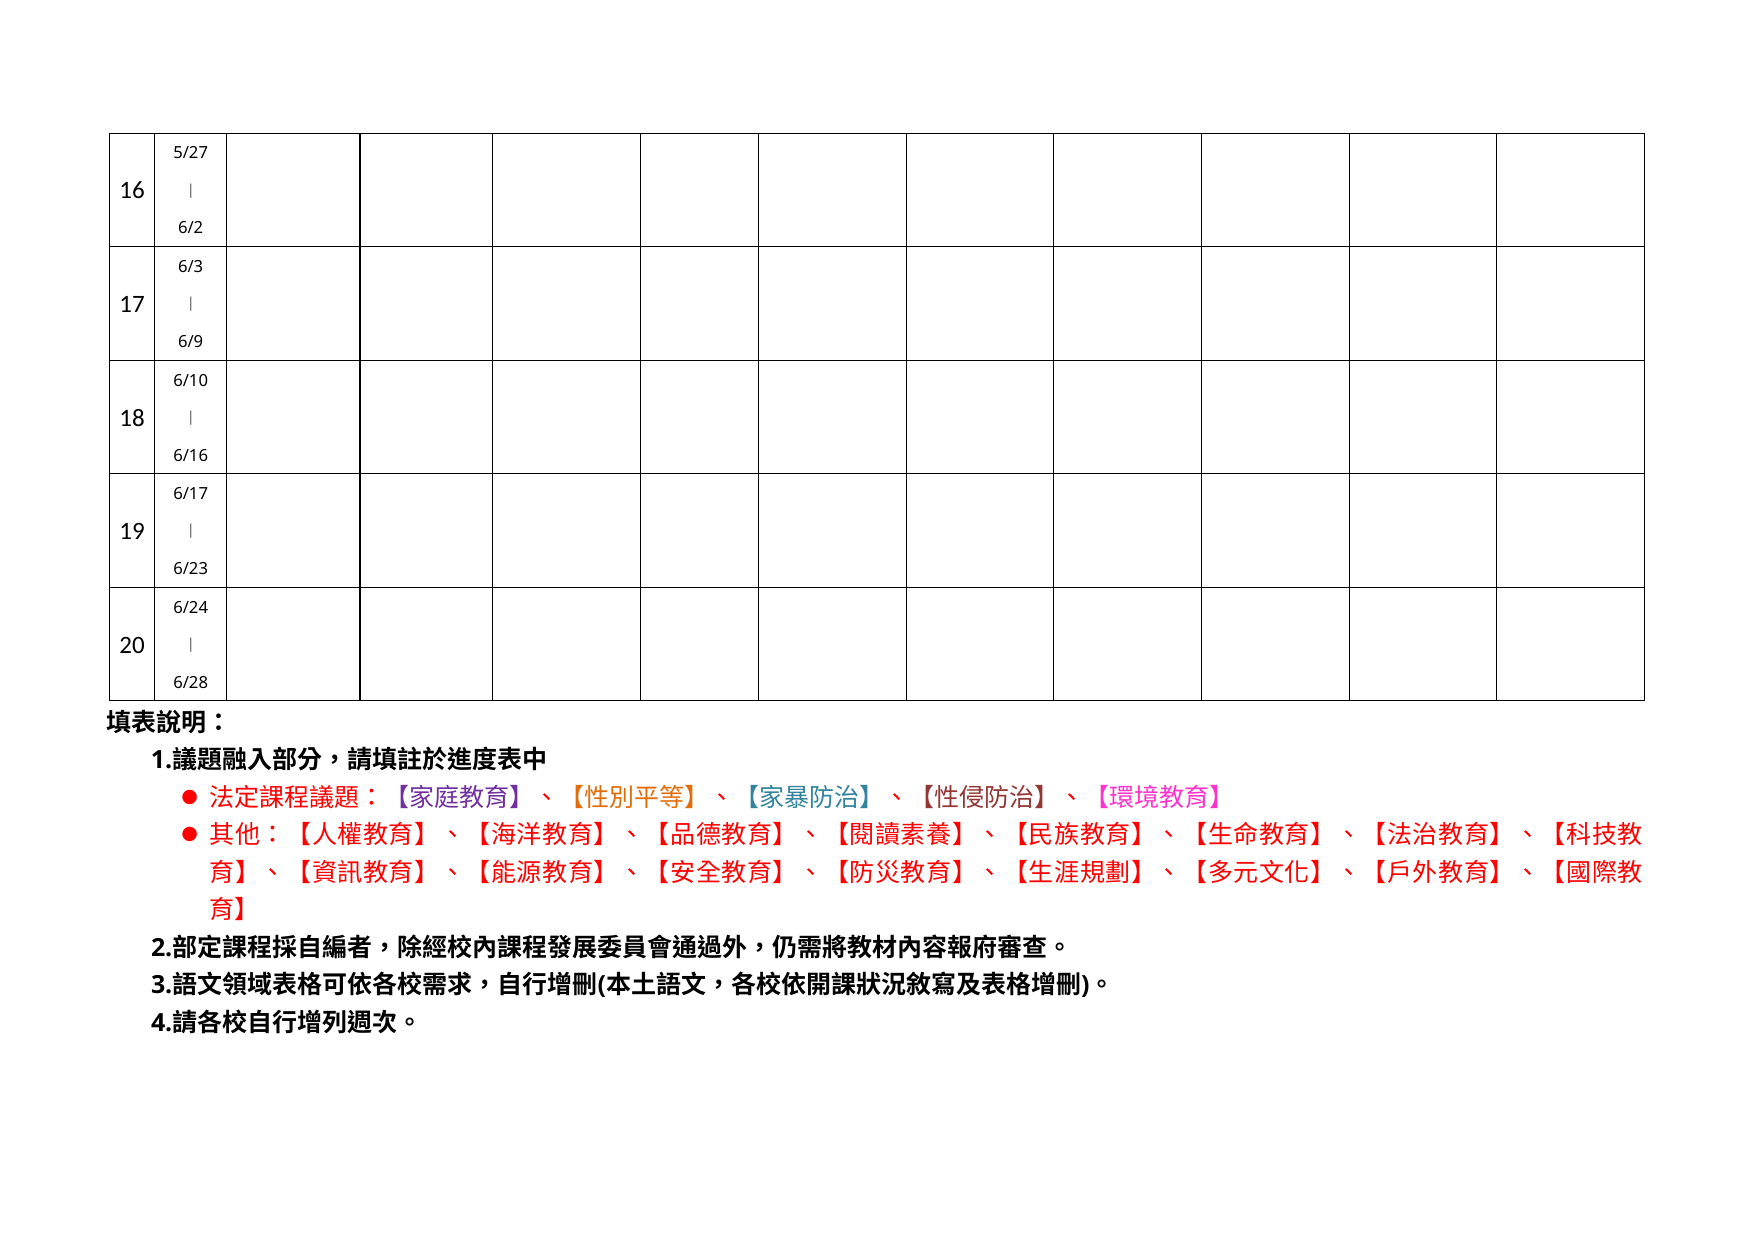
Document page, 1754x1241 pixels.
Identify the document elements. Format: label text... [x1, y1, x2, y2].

table_cell [1202, 588, 1349, 700]
table_cell 6/24 ︱ 6/28 [155, 588, 226, 700]
table_cell 17 [110, 247, 154, 360]
text 1.議題融入部分，請填註於進度表中 [151, 739, 1648, 776]
table_cell [1497, 474, 1644, 587]
table_cell [641, 361, 758, 473]
table_cell [1202, 247, 1349, 360]
table_cell [1054, 474, 1201, 587]
table_cell [759, 361, 906, 473]
table_cell 20 [110, 588, 154, 700]
table_cell [493, 247, 640, 360]
table_cell [1497, 588, 1644, 700]
table_cell [641, 588, 758, 700]
table_cell [227, 474, 359, 587]
table_cell [361, 247, 492, 360]
table_cell [759, 588, 906, 700]
table_cell [1350, 474, 1496, 587]
table_cell [493, 588, 640, 700]
table_cell [1054, 134, 1201, 246]
table_cell [1202, 134, 1349, 246]
table_cell 18 [110, 361, 154, 473]
table_cell [1350, 361, 1496, 473]
table_cell 16 [110, 134, 154, 246]
table_cell [361, 134, 492, 246]
table_cell [641, 247, 758, 360]
text 4.請各校自行增列週次。 [151, 1001, 1648, 1039]
table_cell [361, 588, 492, 700]
table_cell [1497, 361, 1644, 473]
table_cell [759, 247, 906, 360]
list 法定課程議題：【家庭教育】、【性別平等】、【家暴防治】、【性侵防治】、【環境教育】 [180, 776, 1648, 814]
table_cell [227, 588, 359, 700]
table_cell [1054, 247, 1201, 360]
table_cell 6/3 ︱ 6/9 [155, 247, 226, 360]
table_cell [907, 134, 1053, 246]
table_cell [1054, 588, 1201, 700]
table_cell [1350, 588, 1496, 700]
text 3.語文領域表格可依各校需求，自行增刪(本土語文，各校依開課狀況敘寫及表格增刪)。 [151, 964, 1648, 1001]
table_cell [907, 361, 1053, 473]
table_cell [907, 247, 1053, 360]
text 2.部定課程採自編者，除經校內課程發展委員會通過外，仍需將教材內容報府審查。 [151, 926, 1648, 964]
table_cell 5/27 ︱ 6/2 [155, 134, 226, 246]
table_cell [759, 134, 906, 246]
table_cell [1350, 134, 1496, 246]
table_cell 6/10 ︱ 6/16 [155, 361, 226, 473]
table_cell [227, 247, 359, 360]
table_cell [1497, 247, 1644, 360]
table_cell 6/17 ︱ 6/23 [155, 474, 226, 587]
table_cell [493, 361, 640, 473]
table_cell [641, 474, 758, 587]
table_cell [1202, 361, 1349, 473]
table_cell [1350, 247, 1496, 360]
table_cell [361, 474, 492, 587]
list 其他：【人權教育】、【海洋教育】、【品德教育】、【閱讀素養】、【民族教育】、【生命教育】、【法治教育】、【科技教育】、【資訊教育】、【能源教育】、【安全教育】、【防災教育】、【生涯規劃】、【多元文化】、【戶外教育】、【國際教育】 [180, 814, 1648, 926]
table_cell 19 [110, 474, 154, 587]
table_cell [361, 361, 492, 473]
table_cell [759, 474, 906, 587]
table_cell [907, 474, 1053, 587]
table_cell [493, 474, 640, 587]
table_cell [1202, 474, 1349, 587]
table_cell [227, 361, 359, 473]
table_cell [907, 588, 1053, 700]
table_cell [227, 134, 359, 246]
table_cell [1497, 134, 1644, 246]
text 填表說明： [106, 701, 1648, 739]
table_cell [1054, 361, 1201, 473]
table_cell [493, 134, 640, 246]
table_cell [641, 134, 758, 246]
